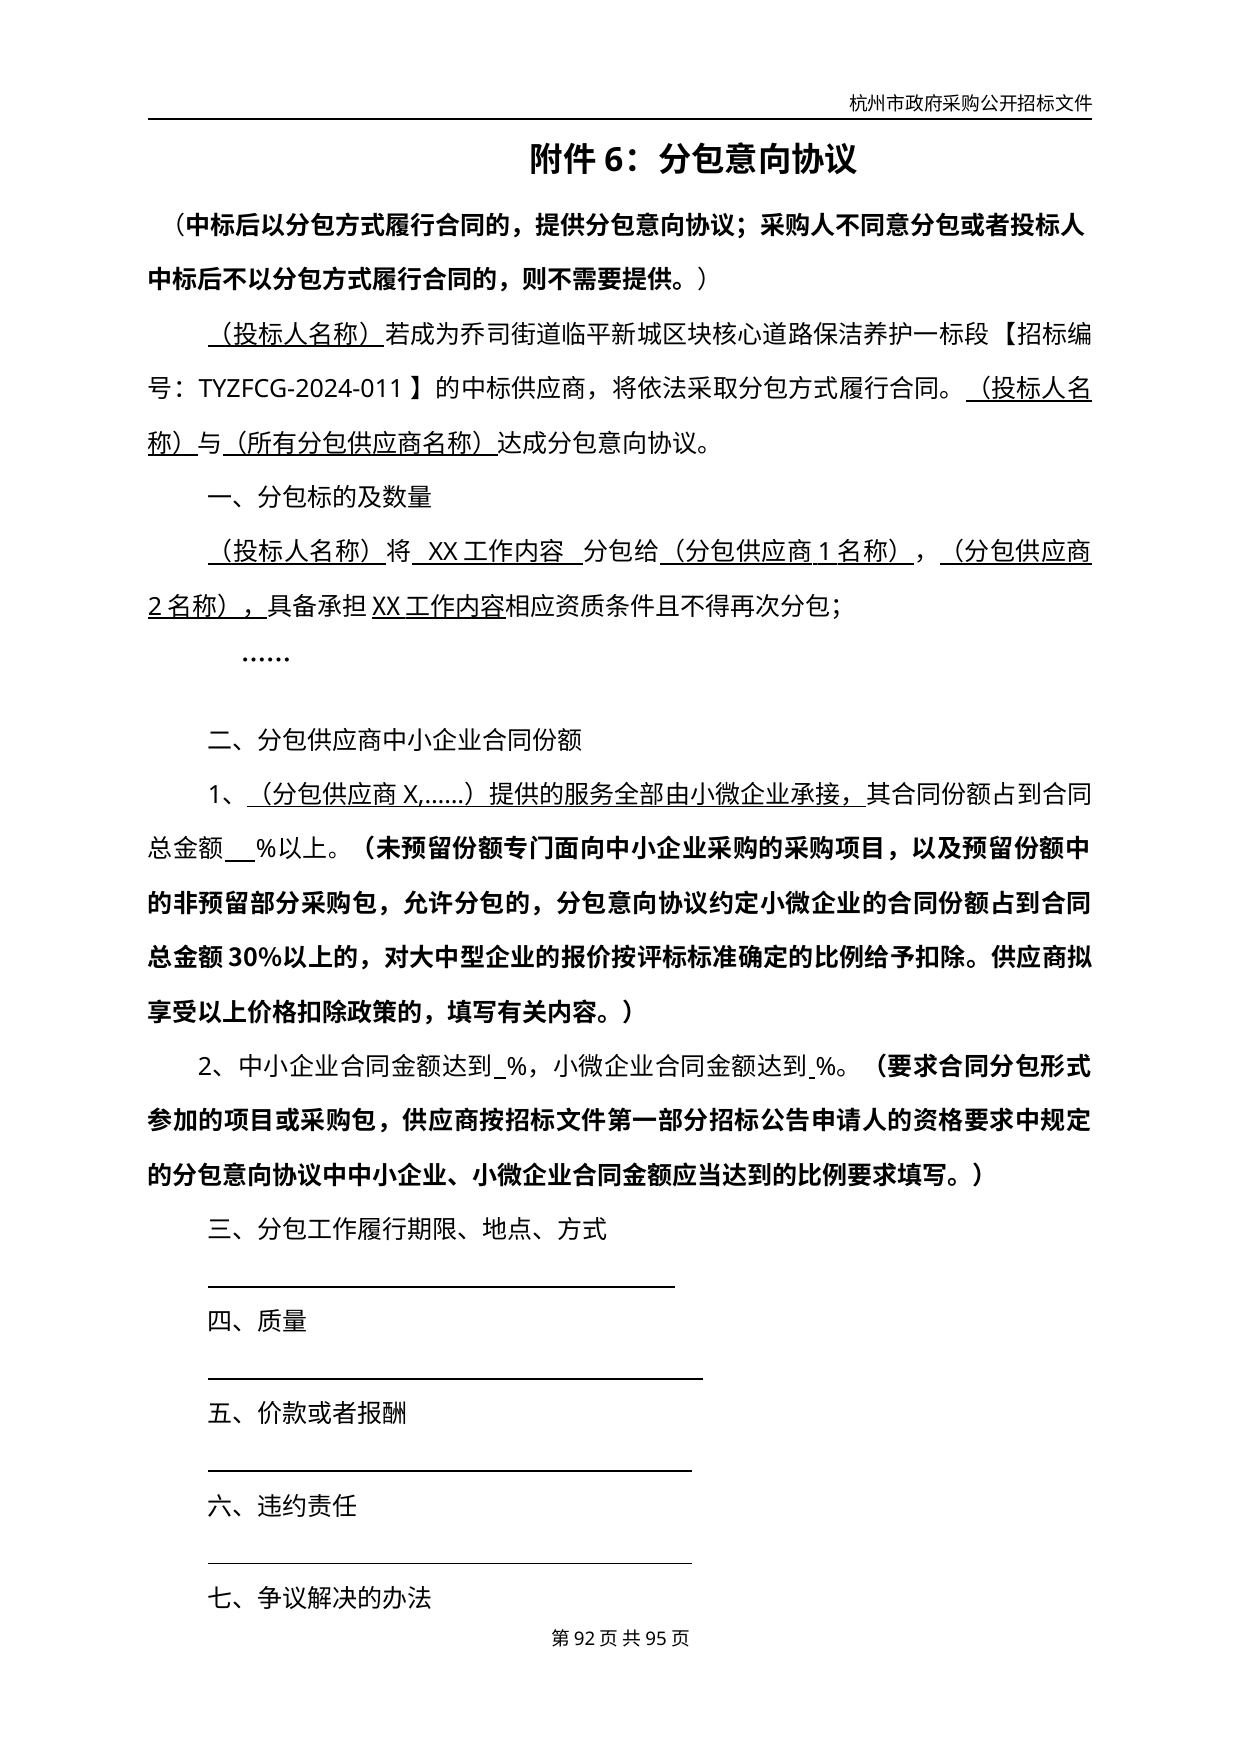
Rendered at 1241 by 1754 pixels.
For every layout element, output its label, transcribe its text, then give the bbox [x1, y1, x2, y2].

text 2、中小企业合同金额达到 %，小微企业合同金额达到 %。（要求合同分包形式参加的项目或采购包，供应商按招标文件第一部分招标公告申请人的资格要求中规定的分包意向协议中中小企业、小微企业合同金额应当达到的比例要求填写。） [148, 1046, 1092, 1191]
text 七、争议解决的办法 [148, 1578, 1092, 1614]
text （投标人名称）将 XX工作内容 分包给（分包供应商1名称），（分包供应商2名称），具备承担XX工作内容相应资质条件且不得再次分包； [148, 532, 1092, 622]
text 一、分包标的及数量 [148, 477, 1092, 514]
text 三、分包工作履行期限、地点、方式 [148, 1209, 1092, 1246]
subtitle …… [217, 641, 1092, 677]
text 二、分包供应商中小企业合同份额 [148, 720, 1092, 756]
text 五、价款或者报酬 [148, 1394, 1092, 1430]
text （中标后以分包方式履行合同的，提供分包意向协议；采购人不同意分包或者投标人中标后不以分包方式履行合同的，则不需要提供。） [148, 206, 1092, 296]
text （投标人名称）若成为乔司街道临平新城区块核心道路保洁养护一标段【招标编号：TYZFCG-2024-011 】的中标供应商，将依法采取分包方式履行合同。（投标人名称）与（所有分包供应商名称）达成分包意向协议。 [148, 314, 1092, 459]
text 1、（分包供应商X,……）提供的服务全部由小微企业承接，其合同份额占到合同总金额 %以上。（未预留份额专门面向中小企业采购的采购项目，以及预留份额中的非预留部分采购包，允许分包的，分包意向协议约定小微企业的合同份额占到合同总金额30%以上的，对大中型企业的报价按评标标准确定的比例给予扣除。供应商拟享受以上价格扣除政策的，填写有关内容。） [148, 774, 1092, 1028]
text 附件6：分包意向协议 [148, 133, 1092, 181]
text 四、质量 [148, 1302, 1092, 1338]
text 六、违约责任 [207, 1486, 1092, 1522]
